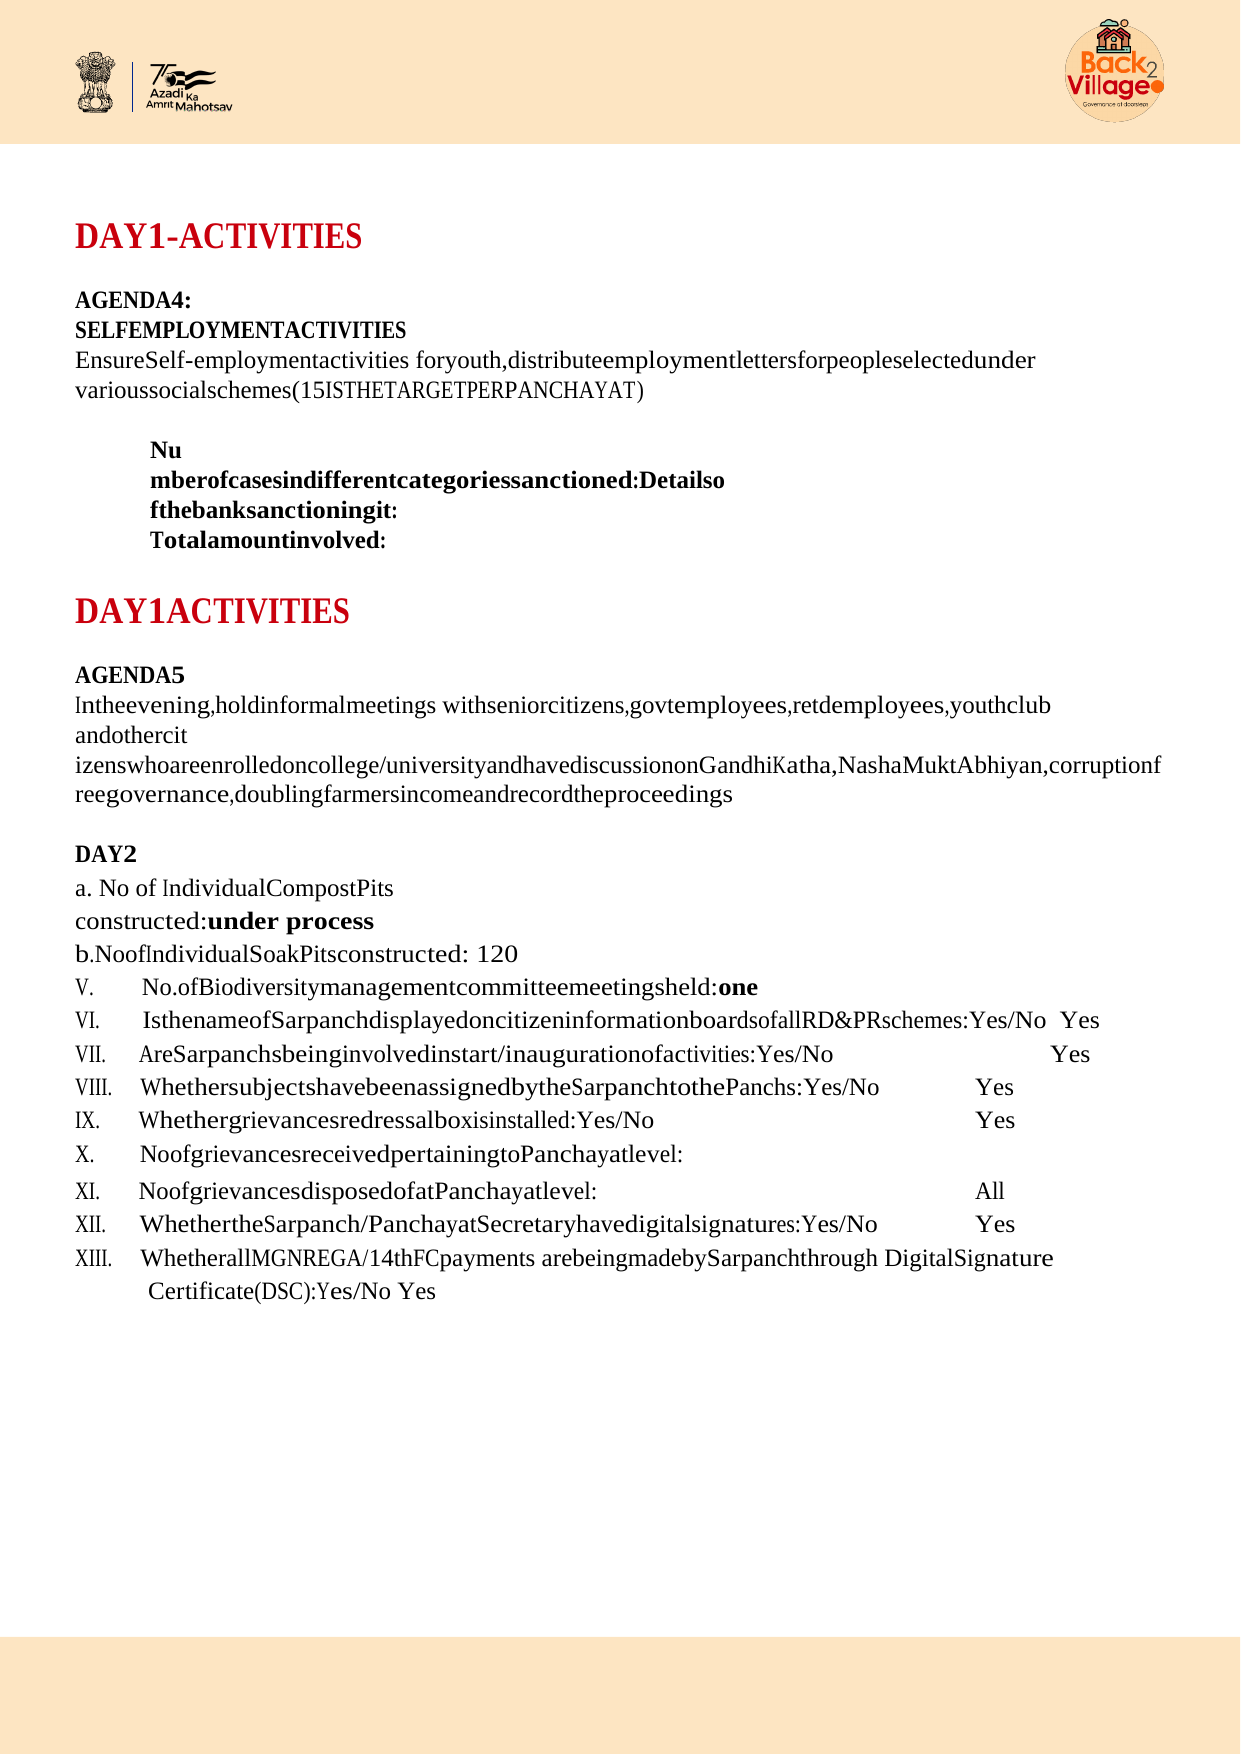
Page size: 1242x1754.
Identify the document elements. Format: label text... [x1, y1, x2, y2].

text Totalamountinvolved: [150, 525, 1242, 554]
text a. No of IndividualCompostPits constructed:under process b.NoofIndividualSoakPitsconstructed: 120 [75, 873, 592, 968]
text DAY2 [75, 839, 1242, 868]
text VII. AreSarpanchsbeinginvolvedinstart/inaugurationofactivities:Yes/No Yes [75, 1039, 1242, 1067]
text X. NoofgrievancesreceivedpertainingtoPanchayatlevel: [75, 1139, 1200, 1167]
picture [1063, 17, 1166, 124]
text DAY1-ACTIVITIES [75, 214, 1242, 257]
text IX. Whethergrievancesredressalboxisinstalled:Yes/No Yes [75, 1105, 1242, 1134]
text Intheevening,holdinformalmeetings withseniorcitizens,govtemployees,retdemployees,youthclub andothercitizenswhoareenrolledoncollege/universityandhavediscussiononGandhiKatha,NashaMuktAbhiyan,corruptionfreegovernance,doublingfarmersincomeandrecordtheproceedings [75, 690, 1164, 808]
picture [73, 49, 118, 115]
text XII. WhethertheSarpanch/PanchayatSecretaryhavedigitalsignatures:Yes/No Yes [75, 1209, 1242, 1238]
text XIII. WhetherallMGNREGA/14thFCpayments arebeingmadebySarpanchthrough DigitalSignature [75, 1243, 1242, 1271]
text VI. IsthenameofSarpanchdisplayedoncitizeninformationboardsofallRD&PRschemes:Yes/No Yes [75, 1005, 1242, 1034]
picture [143, 59, 235, 114]
text Certificate(DSC):Yes/No Yes [148, 1276, 1242, 1305]
text AGENDA5 [75, 660, 1242, 689]
text Numberofcasesindifferentcategoriessanctioned:Detailsofthebanksanctioningit: [150, 435, 729, 524]
text V. No.ofBiodiversitymanagementcommitteemeetingsheld:one [75, 972, 1242, 1001]
text AGENDA4: [75, 285, 1242, 314]
text DAY1ACTIVITIES [75, 588, 1242, 631]
text XI. NoofgrievancesdisposedofatPanchayatlevel: All [75, 1176, 1200, 1205]
text VIII. WhethersubjectshavebeenassignedbytheSarpanchtothePanchs:Yes/No Yes [75, 1072, 1242, 1101]
text SELFEMPLOYMENTACTIVITIES [75, 315, 1242, 344]
text EnsureSelf-employmentactivities foryouth,distributeemploymentlettersforpeopleselectedunder varioussocialschemes(15ISTHETARGETPERPANCHAYAT) [75, 345, 1129, 404]
